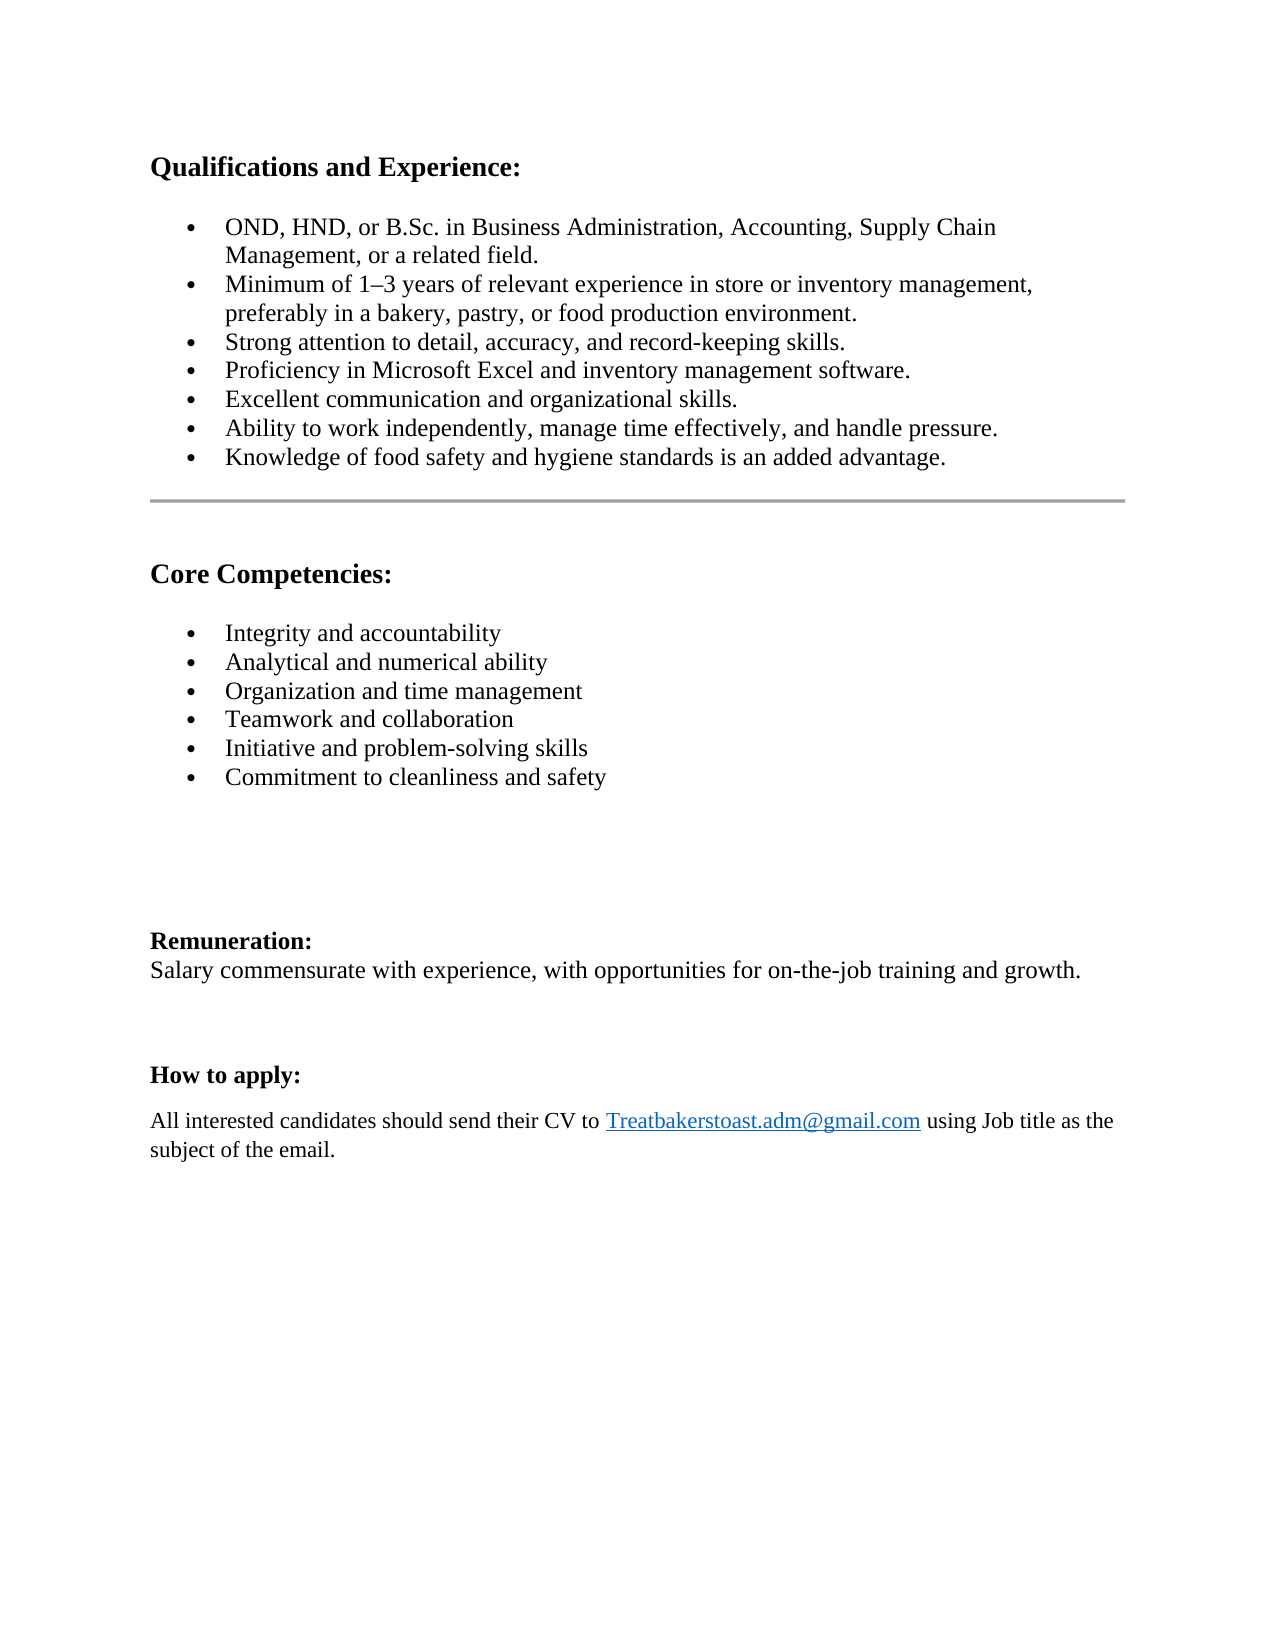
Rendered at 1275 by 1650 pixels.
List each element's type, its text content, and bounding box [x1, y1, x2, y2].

list Knowledge of food safety and hygiene standards is an added advantage. [187, 442, 1125, 470]
list Excellent communication and organizational skills. [187, 384, 1125, 413]
list Ability to work independently, manage time effectively, and handle pressure. [187, 413, 1125, 442]
list Strong attention to detail, accuracy, and record-keeping skills. [187, 327, 1125, 355]
list Integrity and accountability [187, 618, 1125, 647]
list Analytical and numerical ability [187, 647, 1125, 676]
list Proficiency in Microsoft Excel and inventory management software. [187, 355, 1125, 384]
list OND, HND, or B.Sc. in Business Administration, Accounting, Supply Chain Management, or a related field. [187, 212, 1125, 269]
list Commitment to cleanliness and safety [187, 762, 1125, 791]
text Qualifications and Experience: [150, 150, 1125, 182]
list Minimum of 1–3 years of relevant experience in store or inventory management, preferably in a bakery, pastry, or food production environment. [187, 269, 1125, 327]
list Organization and time management [187, 676, 1125, 704]
text How to apply: [150, 1060, 1125, 1088]
text All interested candidates should send their CV to Treatbakerstoast.adm@gmail.com using Job title as the subject of the email. [150, 1107, 1125, 1162]
text Core Competencies: [150, 557, 1125, 589]
list Initiative and problem-solving skills [187, 733, 1125, 762]
list Teamwork and collaboration [187, 704, 1125, 733]
text Remuneration: Salary commensurate with experience, with opportunities for on-the-job training and growth. [150, 926, 1125, 984]
